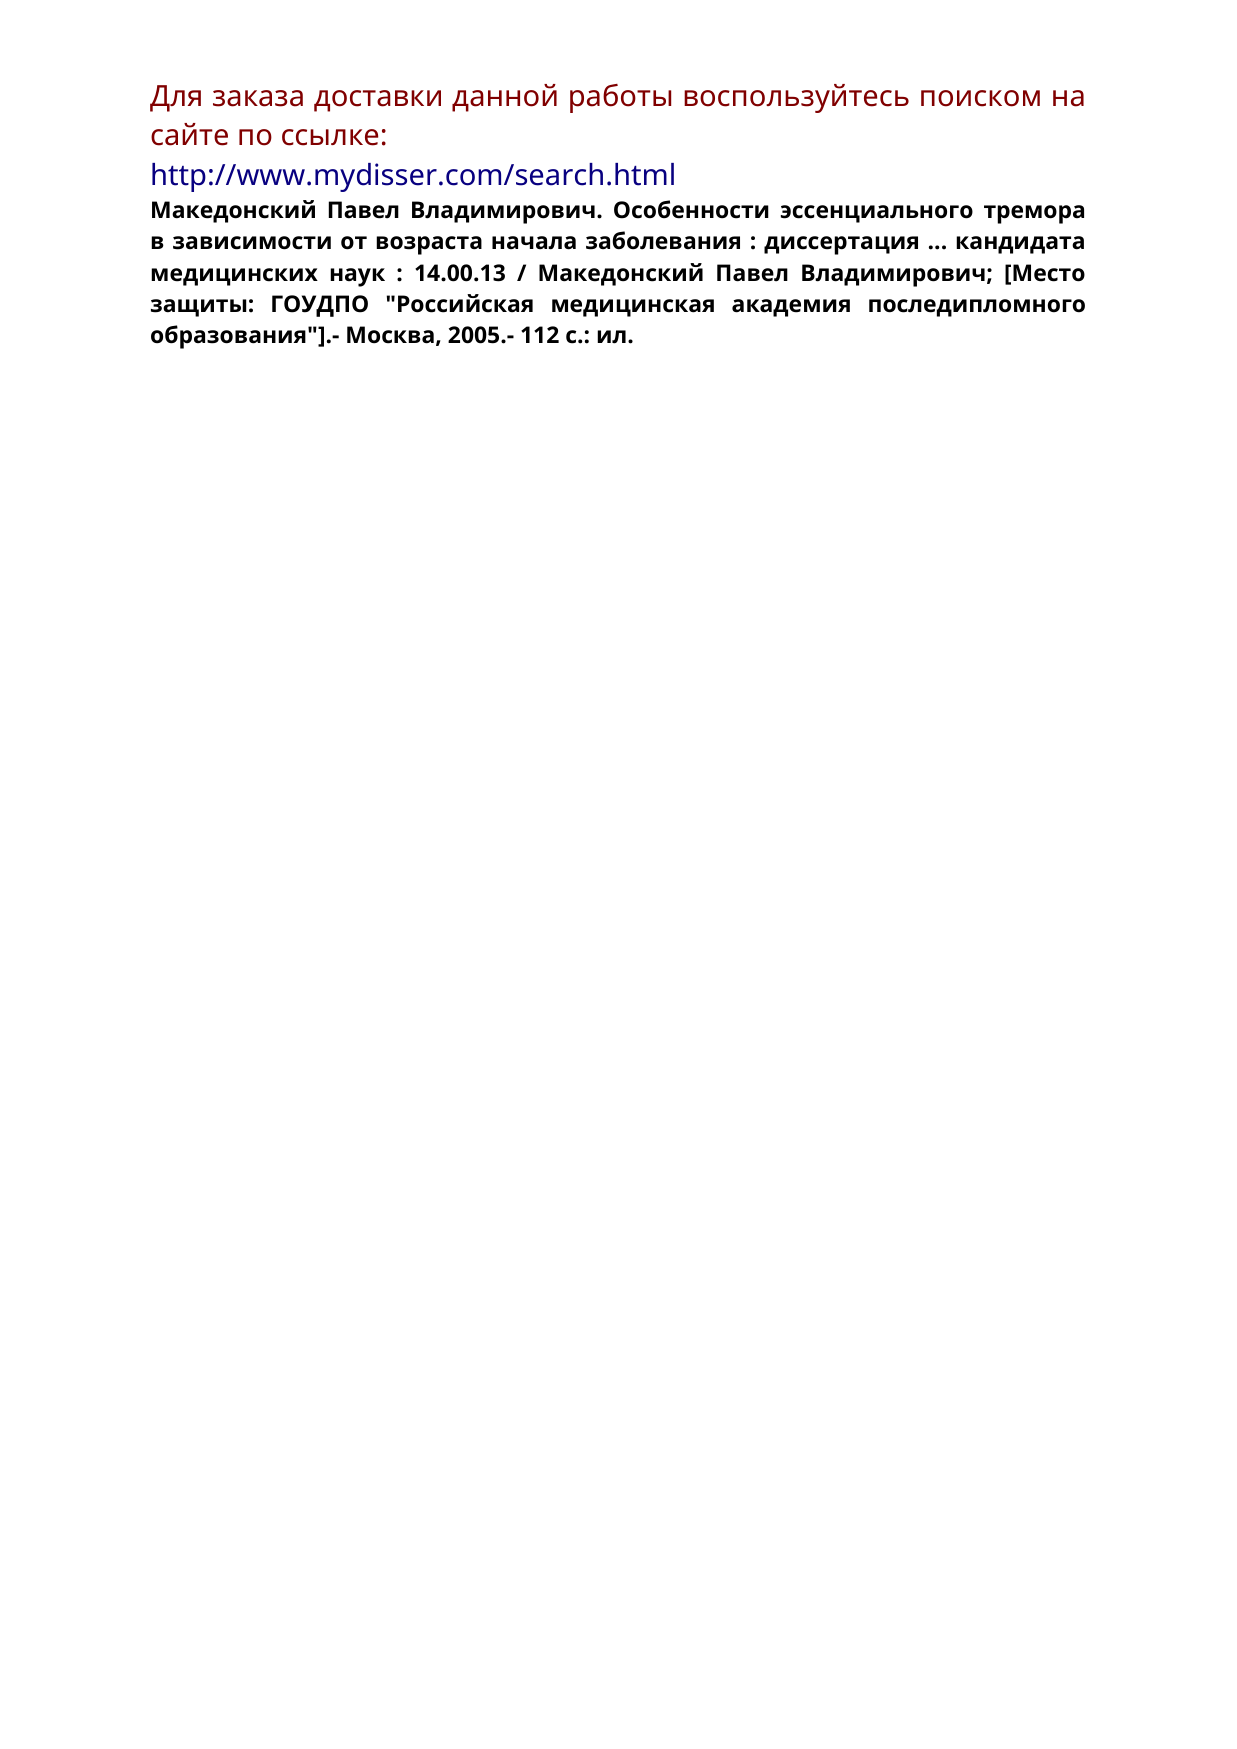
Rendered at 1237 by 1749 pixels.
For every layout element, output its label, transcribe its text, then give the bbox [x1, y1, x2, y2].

text Македонский Павел Владимирович. Особенности эссенциального тремора в зависимости от возраста начала заболевания : диссертация ... кандидата медицинских наук : 14.00.13 / Македонский Павел Владимирович; [Место защиты: ГОУДПО "Российская медицинская академия последипломного образования"].- Москва, 2005.- 112 с.: ил. [150, 194, 1086, 350]
